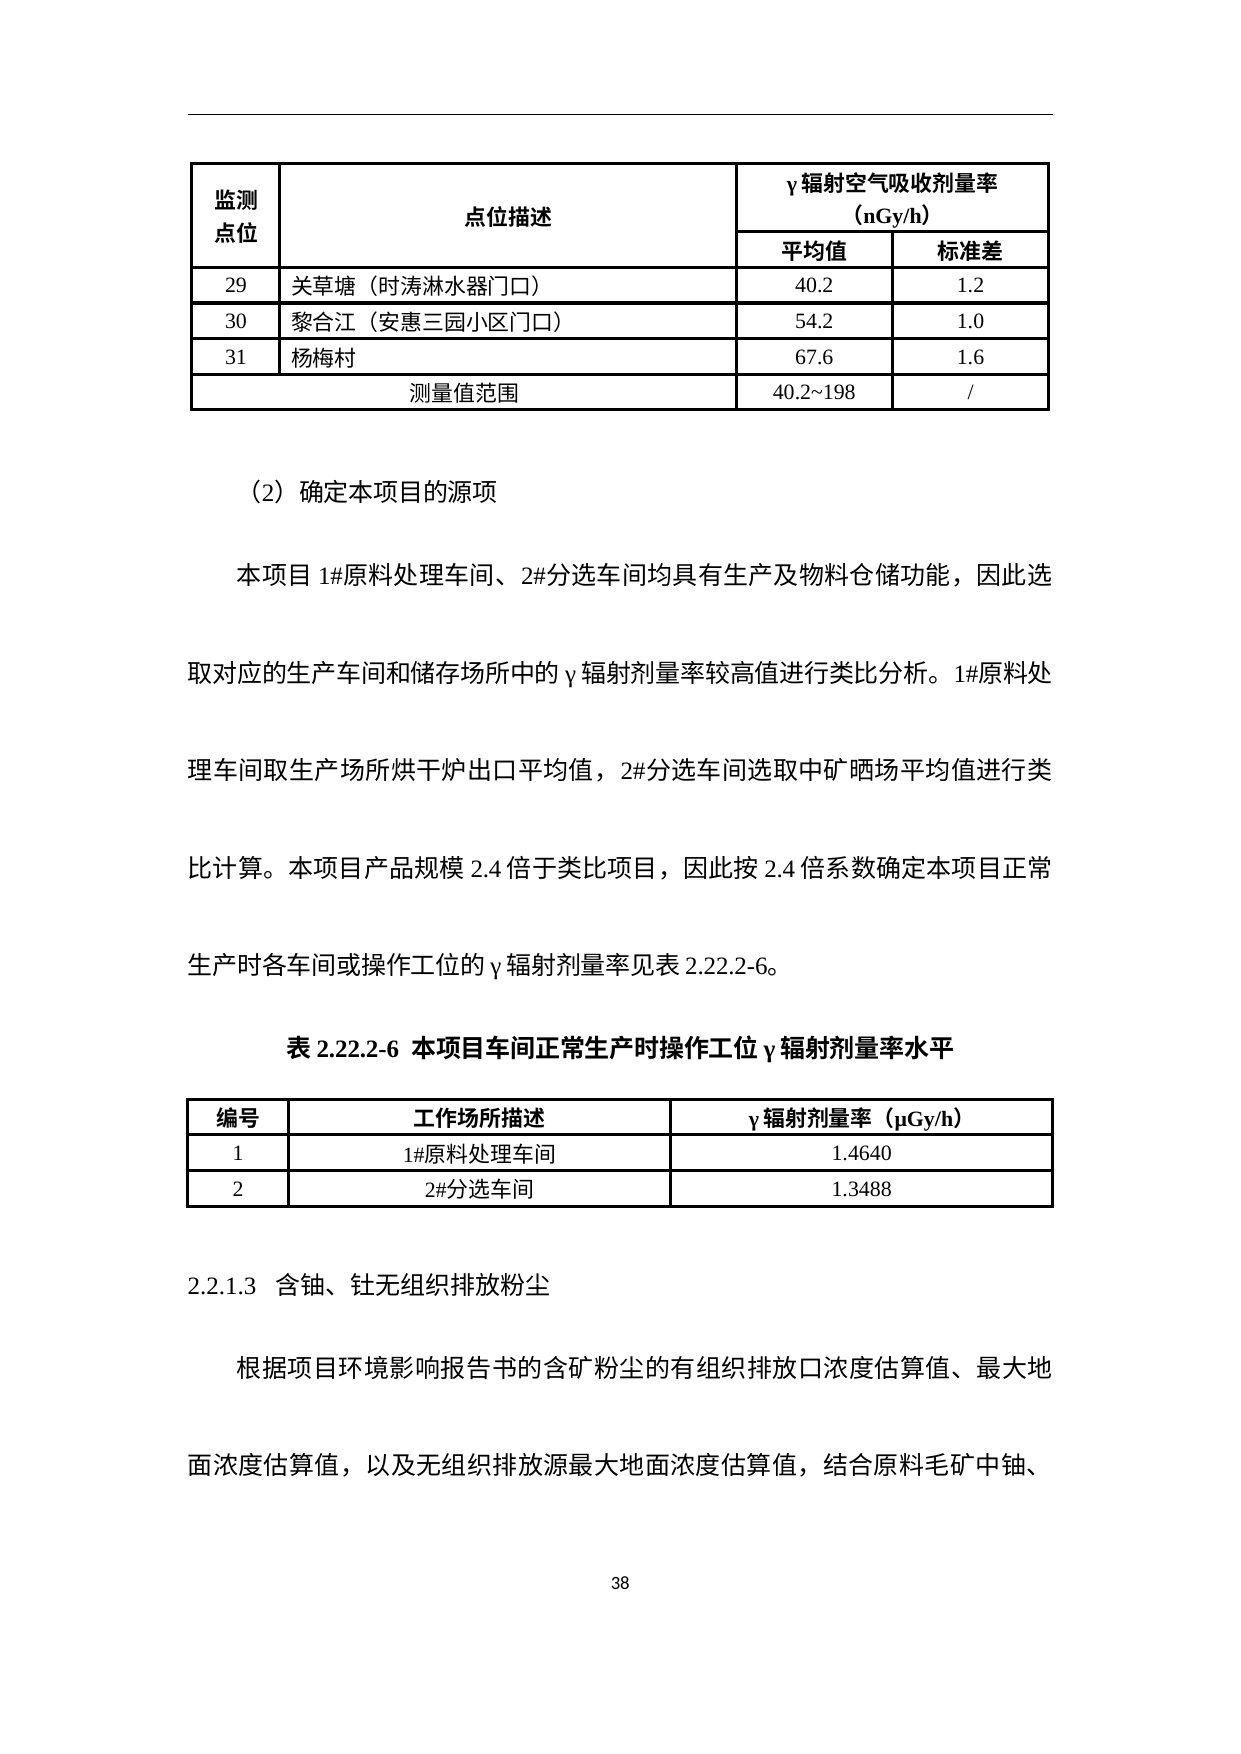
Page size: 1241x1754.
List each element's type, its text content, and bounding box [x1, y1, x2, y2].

subtitle 含铀、钍无组织排放粉尘 [187, 1251, 1053, 1316]
table_cell 1.4640 [672, 1136, 1051, 1169]
table_cell 2 [189, 1172, 287, 1204]
table_cell 关草塘（时涛淋水器门口） [281, 269, 735, 301]
table_cell 平均值 [738, 233, 891, 266]
table_cell 1.2 [894, 269, 1047, 301]
table_cell 1#原料处理车间 [290, 1136, 669, 1169]
table_cell 40.2~198 [738, 376, 891, 408]
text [187, 1334, 1053, 1496]
table_cell / [894, 376, 1047, 408]
table_header γ辐射剂量率（μGy/h） [672, 1101, 1051, 1133]
text （2）确定本项目的源项 [187, 458, 1053, 523]
table_cell 1.6 [894, 340, 1047, 373]
table_cell 测量值范围 [193, 376, 735, 408]
table_cell 54.2 [738, 305, 891, 337]
table_header γ辐射空气吸收剂量率（nGy/h） [738, 165, 1047, 230]
table_cell 1.0 [894, 305, 1047, 337]
table_cell 2#分选车间 [290, 1172, 669, 1204]
table_cell 黎合江（安惠三园小区门口） [281, 305, 735, 337]
table_cell 40.2 [738, 269, 891, 301]
table_cell 1 [189, 1136, 287, 1169]
table_header 点位描述 [281, 165, 735, 266]
table_cell 30 [193, 305, 278, 337]
table_cell 标准差 [894, 233, 1047, 266]
text 表2.22.2-6 本项目车间正常生产时操作工位γ辐射剂量率水平 [187, 1014, 1053, 1079]
table_header 工作场所描述 [290, 1101, 669, 1133]
text 本项目1#原料处理车间、2#分选车间均具有生产及物料仓储功能，因此选取对应的生产车间和储存场所中的γ辐射剂量率较高值进行类比分析。1#原料处理车间取生产场所烘干炉出口平均值，2#分选车间选取中矿晒场平均值进行类比计算。本项目产品规模2.4倍于类比项目，因此按2.4倍系数确定本项目正常生产时各车间或操作工位的γ辐射剂量率见表2.22.2-6。 [187, 541, 1053, 996]
table_cell 31 [193, 340, 278, 373]
table_header 监测 点位 [193, 165, 278, 266]
table_cell 杨梅村 [281, 340, 735, 373]
table_cell 1.3488 [672, 1172, 1051, 1204]
table_header 编号 [189, 1101, 287, 1133]
table_cell 67.6 [738, 340, 891, 373]
table_cell 29 [193, 269, 278, 301]
